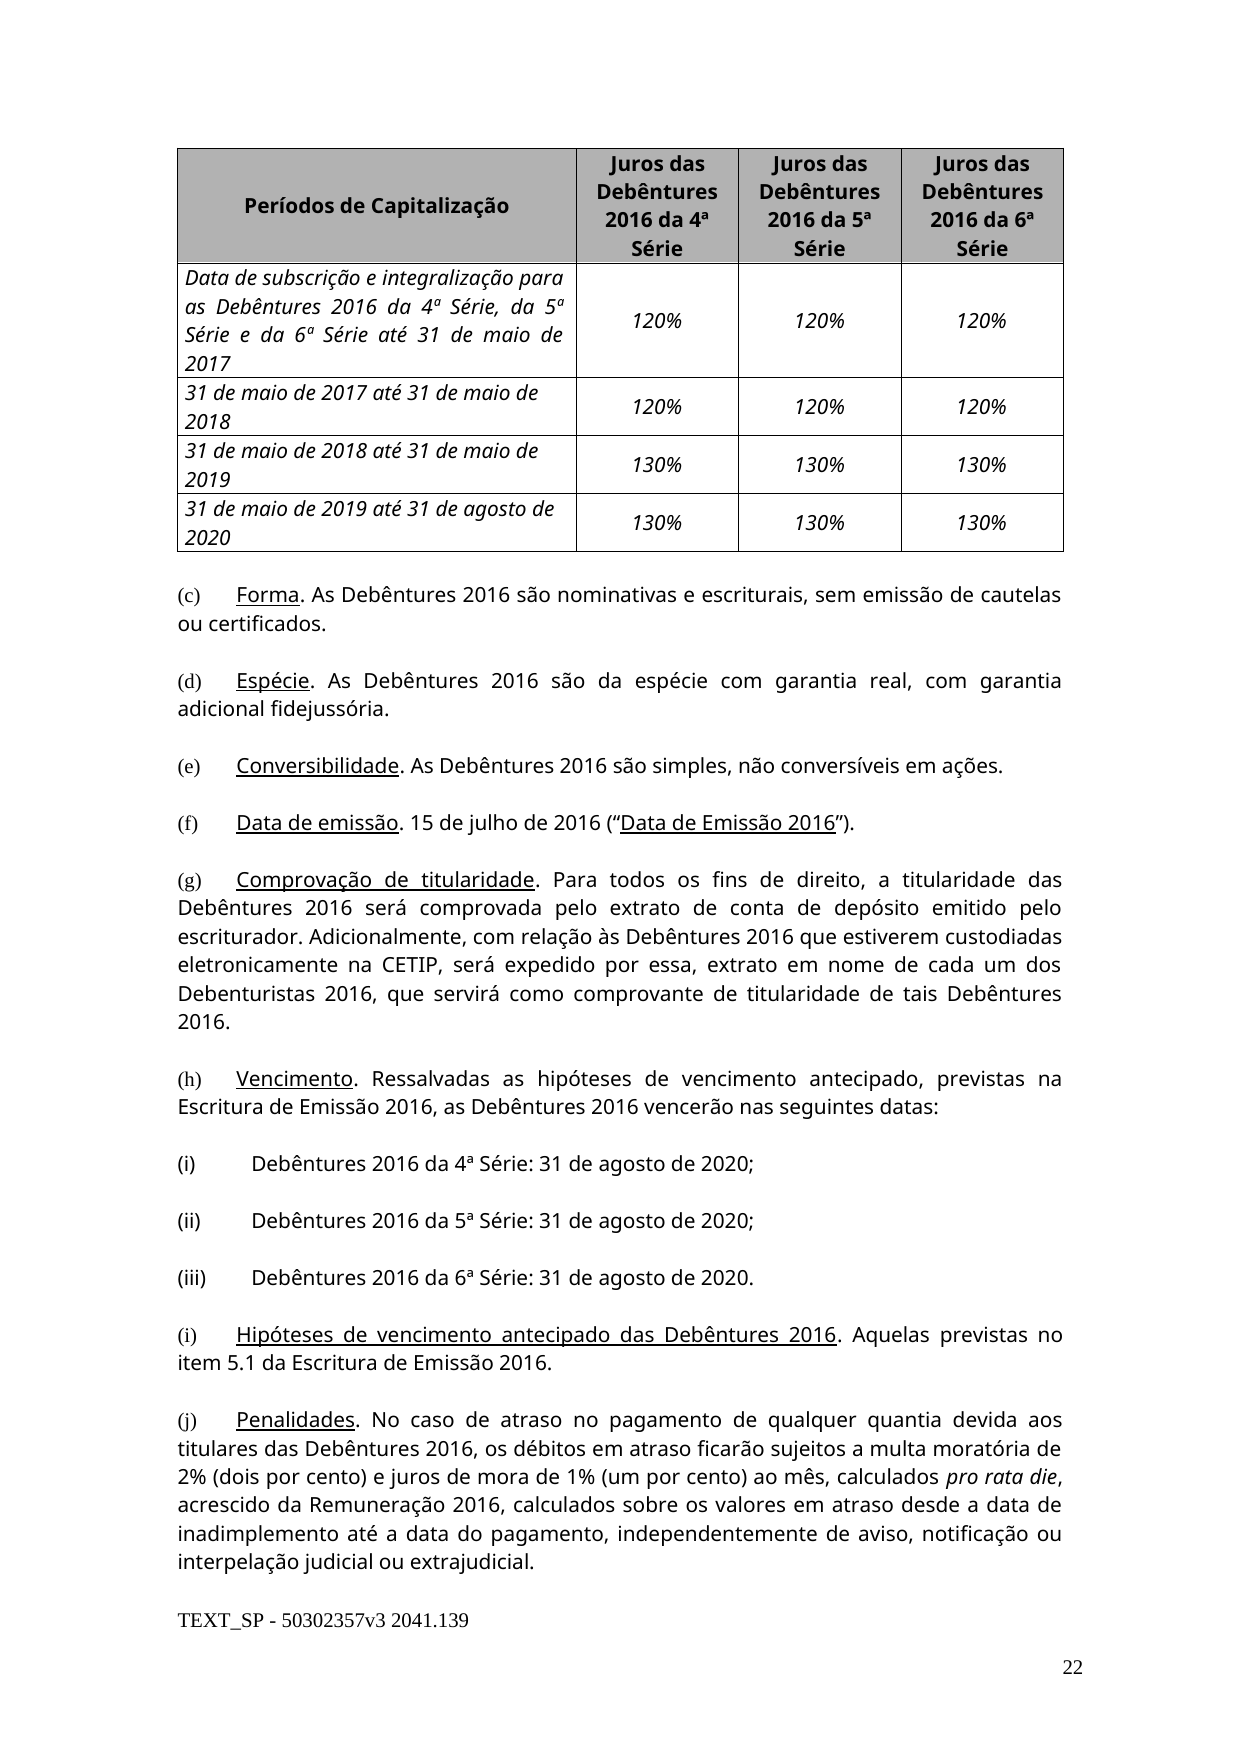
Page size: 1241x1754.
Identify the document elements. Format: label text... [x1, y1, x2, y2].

table_cell 130% [739, 436, 901, 493]
table_header Períodos de Capitalização [178, 149, 576, 262]
table_cell Data de subscrição e integralização para as Debêntures 2016 da 4ª Série, da 5ª Série e da 6ª Série até 31 de maio de 2017 [178, 264, 576, 377]
table_header Juros das Debêntures 2016 da 5ª Série [739, 149, 901, 262]
table_cell 130% [902, 494, 1063, 551]
list Data de emissão. 15 de julho de 2016 (“Data de Emissão 2016”). [177, 808, 1063, 836]
list Forma. As Debêntures 2016 são nominativas e escriturais, sem emissão de cautelas ou certificados. [177, 581, 1063, 637]
list Hipóteses de vencimento antecipado das Debêntures 2016. Aquelas previstas no item 5.1 da Escritura de Emissão 2016. [177, 1320, 1063, 1377]
list Conversibilidade. As Debêntures 2016 são simples, não conversíveis em ações. [177, 751, 1063, 779]
list Vencimento. Ressalvadas as hipóteses de vencimento antecipado, previstas na Escritura de Emissão 2016, as Debêntures 2016 vencerão nas seguintes datas: [177, 1064, 1063, 1121]
table_cell 120% [577, 264, 738, 377]
table_header Juros das Debêntures 2016 da 6ª Série [902, 149, 1063, 262]
table_cell 31 de maio de 2019 até 31 de agosto de 2020 [178, 494, 576, 551]
table_cell 31 de maio de 2018 até 31 de maio de 2019 [178, 436, 576, 493]
table_cell 31 de maio de 2017 até 31 de maio de 2018 [178, 378, 576, 435]
list Comprovação de titularidade. Para todos os fins de direito, a titularidade das Debêntures 2016 será comprovada pelo extrato de conta de depósito emitido pelo escriturador. Adicionalmente, com relação às Debêntures 2016 que estiverem custodiadas eletronicamente na CETIP, será expedido por essa, extrato em nome de cada um dos Debenturistas 2016, que servirá como comprovante de titularidade de tais Debêntures 2016. [177, 865, 1063, 1036]
list Penalidades. No caso de atraso no pagamento de qualquer quantia devida aos titulares das Debêntures 2016, os débitos em atraso ficarão sujeitos a multa moratória de 2% (dois por cento) e juros de mora de 1% (um por cento) ao mês, calculados pro rata die, acrescido da Remuneração 2016, calculados sobre os valores em atraso desde a data de inadimplemento até a data do pagamento, independentemente de aviso, notificação ou interpelação judicial ou extrajudicial. [177, 1405, 1063, 1576]
table_cell 120% [902, 264, 1063, 377]
list Debêntures 2016 da 4ª Série: 31 de agosto de 2020; [177, 1149, 1063, 1178]
table_cell 130% [902, 436, 1063, 493]
list Debêntures 2016 da 6ª Série: 31 de agosto de 2020. [177, 1263, 1063, 1291]
table_cell 120% [739, 378, 901, 435]
list Debêntures 2016 da 5ª Série: 31 de agosto de 2020; [177, 1206, 1063, 1234]
table_cell 130% [577, 494, 738, 551]
list Espécie. As Debêntures 2016 são da espécie com garantia real, com garantia adicional fidejussória. [177, 666, 1063, 723]
table_cell 120% [577, 378, 738, 435]
table_header Juros das Debêntures 2016 da 4ª Série [577, 149, 738, 262]
table_cell 130% [739, 494, 901, 551]
table_cell 120% [739, 264, 901, 377]
table_cell 130% [577, 436, 738, 493]
table_cell 120% [902, 378, 1063, 435]
